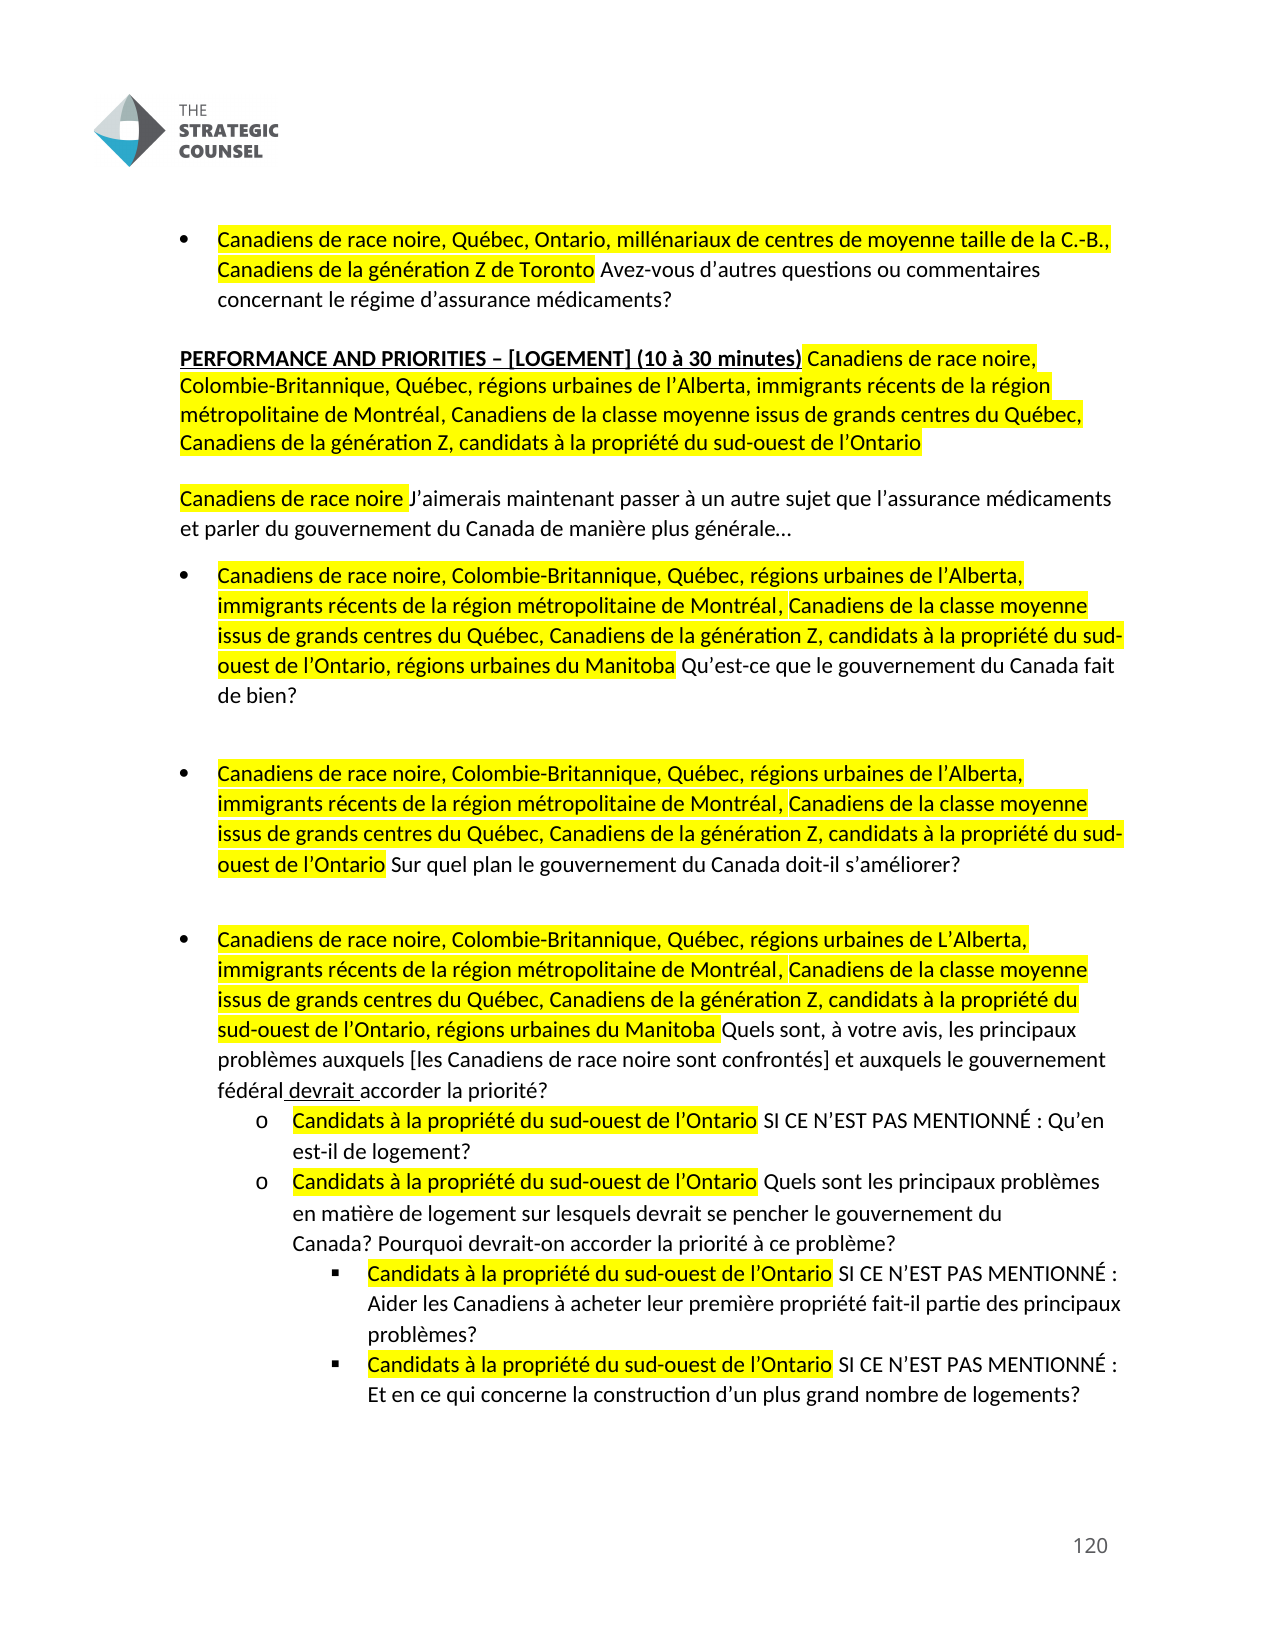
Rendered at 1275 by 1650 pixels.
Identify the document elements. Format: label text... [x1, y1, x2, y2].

text PERFORMANCE AND PRIORITIES – [LOGEMENT] (10 à 30 minutes) Canadiens de race noire, Colombie-Britannique, Québec, régions urbaines de l’Alberta, immigrants récents de la région métropolitaine de Montréal, Canadiens de la classe moyenne issus de grands centres du Québec, Canadiens de la génération Z, candidats à la propriété du sud-ouest de l’Ontario [922, 344, 1125, 456]
picture [93, 94, 279, 167]
list Candidats à la propriété du sud-ouest de l’Ontario SI CE N’EST PAS MENTIONNÉ : Qu’en est-il de logement? [255, 1106, 1124, 1165]
list Canadiens de race noire, Colombie-Britannique, Québec, régions urbaines de L’Alberta, immigrants récents de la région métropolitaine de Montréal, Canadiens de la classe moyenne issus de grands centres du Québec, Canadiens de la génération Z, candidats à la propriété du sud-ouest de l’Ontario, régions urbaines du Manitoba Quels sont, à votre avis, les principaux problèmes auxquels [les Canadiens de race noire sont confrontés] et auxquels le gouvernement fédéral devrait accorder la priorité? [180, 925, 1119, 1104]
list Canadiens de race noire, Québec, Ontario, millénariaux de centres de moyenne taille de la C.-B., Canadiens de la génération Z de Toronto Avez-vous d’autres questions ou commentaires concernant le régime d’assurance médicaments? [180, 225, 1124, 313]
list Canadiens de race noire, Colombie-Britannique, Québec, régions urbaines de l’Alberta, immigrants récents de la région métropolitaine de Montréal, Canadiens de la classe moyenne issus de grands centres du Québec, Canadiens de la génération Z, candidats à la propriété du sud-ouest de l’Ontario, régions urbaines du Manitoba Qu’est-ce que le gouvernement du Canada fait de bien? [180, 561, 1124, 740]
list Candidats à la propriété du sud-ouest de l’Ontario Quels sont les principaux problèmes en matière de logement sur lesquels devrait se pencher le gouvernement du Canada? Pourquoi devrait-on accorder la priorité à ce problème? [255, 1167, 1124, 1257]
text Canadiens de race noire J’aimerais maintenant passer à un autre sujet que l’assurance médicaments et parler du gouvernement du Canada de manière plus générale… [180, 484, 1124, 542]
list Candidats à la propriété du sud-ouest de l’Ontario SI CE N’EST PAS MENTIONNÉ : Et en ce qui concerne la construction d’un plus grand nombre de logements? [330, 1350, 1124, 1408]
list Candidats à la propriété du sud-ouest de l’Ontario SI CE N’EST PAS MENTIONNÉ : Aider les Canadiens à acheter leur première propriété fait-il partie des principaux problèmes? [330, 1259, 1124, 1348]
list Canadiens de race noire, Colombie-Britannique, Québec, régions urbaines de l’Alberta, immigrants récents de la région métropolitaine de Montréal, Canadiens de la classe moyenne issus de grands centres du Québec, Canadiens de la génération Z, candidats à la propriété du sud-ouest de l’Ontario Sur quel plan le gouvernement du Canada doit-il s’améliorer? [180, 759, 1124, 878]
